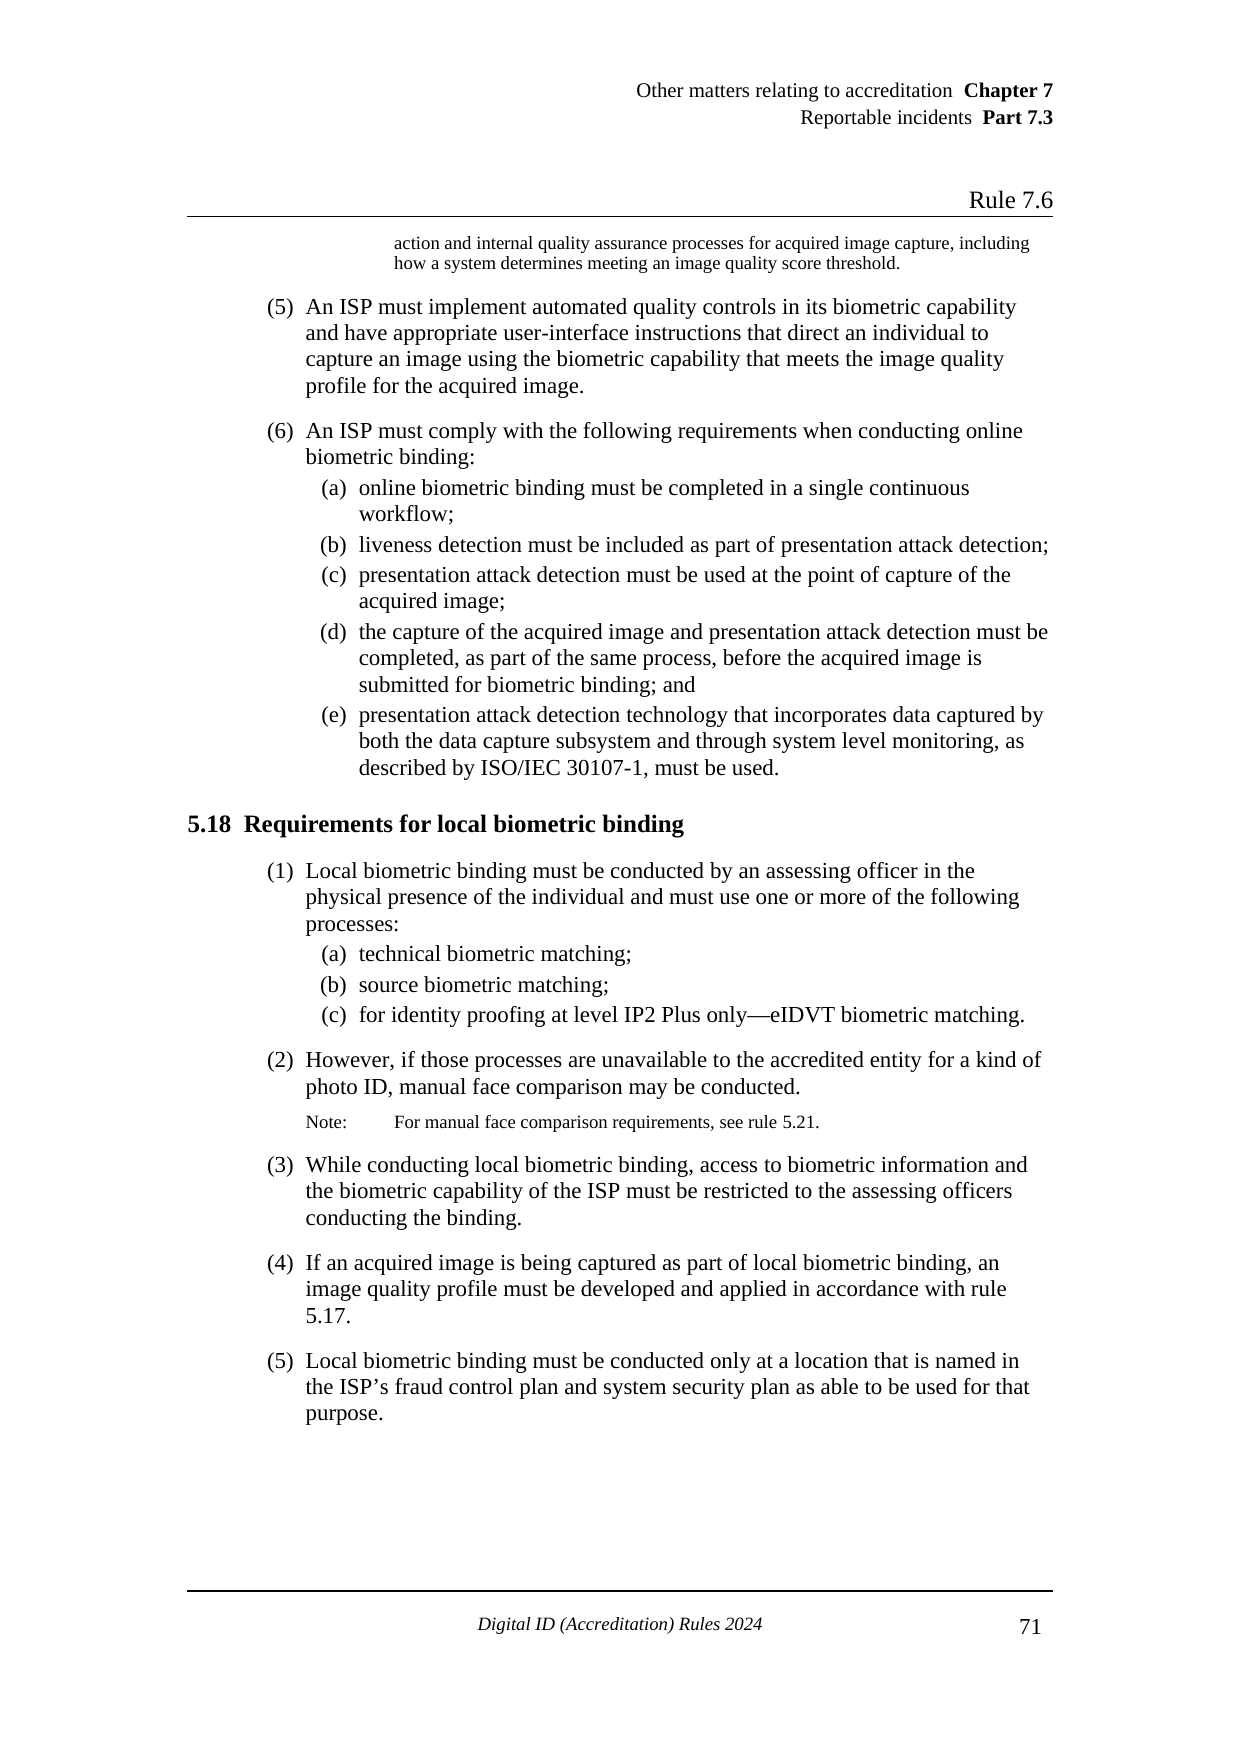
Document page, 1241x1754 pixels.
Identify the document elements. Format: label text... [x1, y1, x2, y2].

text (c) presentation attack detection must be used at the point of capture of the acquired image; [187, 561, 1053, 614]
text (5) An ISP must implement automated quality controls in its biometric capability and have appropriate user-interface instructions that direct an individual to capture an image using the biometric capability that meets the image quality profile for the acquired image. [187, 293, 1053, 398]
text (4) If an acquired image is being captured as part of local biometric binding, an image quality profile must be developed and applied in accordance with rule 5.17. [187, 1249, 1053, 1328]
text (2) However, if those processes are unavailable to the accredited entity for a kind of photo ID, manual face comparison may be conducted. [187, 1046, 1053, 1099]
text (e) presentation attack detection technology that incorporates data captured by both the data capture subsystem and through system level monitoring, as described by ISO/IEC 30107-1, must be used. [187, 701, 1053, 780]
text 5.18 Requirements for local biometric binding [187, 809, 1053, 838]
text (c) for identity proofing at level IP2 Plus only—eIDVT biometric matching. [187, 1001, 1053, 1028]
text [305, 233, 1053, 274]
text (a) online biometric binding must be completed in a single continuous workflow; [187, 474, 1053, 526]
text (b) source biometric matching; [187, 971, 1053, 997]
text (6) An ISP must comply with the following requirements when conducting online biometric binding: [187, 417, 1053, 469]
text (d) the capture of the acquired image and presentation attack detection must be completed, as part of the same process, before the acquired image is submitted for biometric binding; and [187, 618, 1053, 697]
text Note: For manual face comparison requirements, see rule 5.21. [305, 1112, 1053, 1132]
text (1) Local biometric binding must be conducted by an assessing officer in the physical presence of the individual and must use one or more of the following processes: [187, 857, 1053, 936]
text (5) Local biometric binding must be conducted only at a location that is named in the ISP’s fraud control plan and system security plan as able to be used for that purpose. [187, 1347, 1053, 1426]
text (3) While conducting local biometric binding, access to biometric information and the biometric capability of the ISP must be restricted to the assessing officers conducting the binding. [187, 1151, 1053, 1230]
text (b) liveness detection must be included as part of presentation attack detection; [187, 531, 1053, 557]
text (a) technical biometric matching; [187, 940, 1053, 967]
